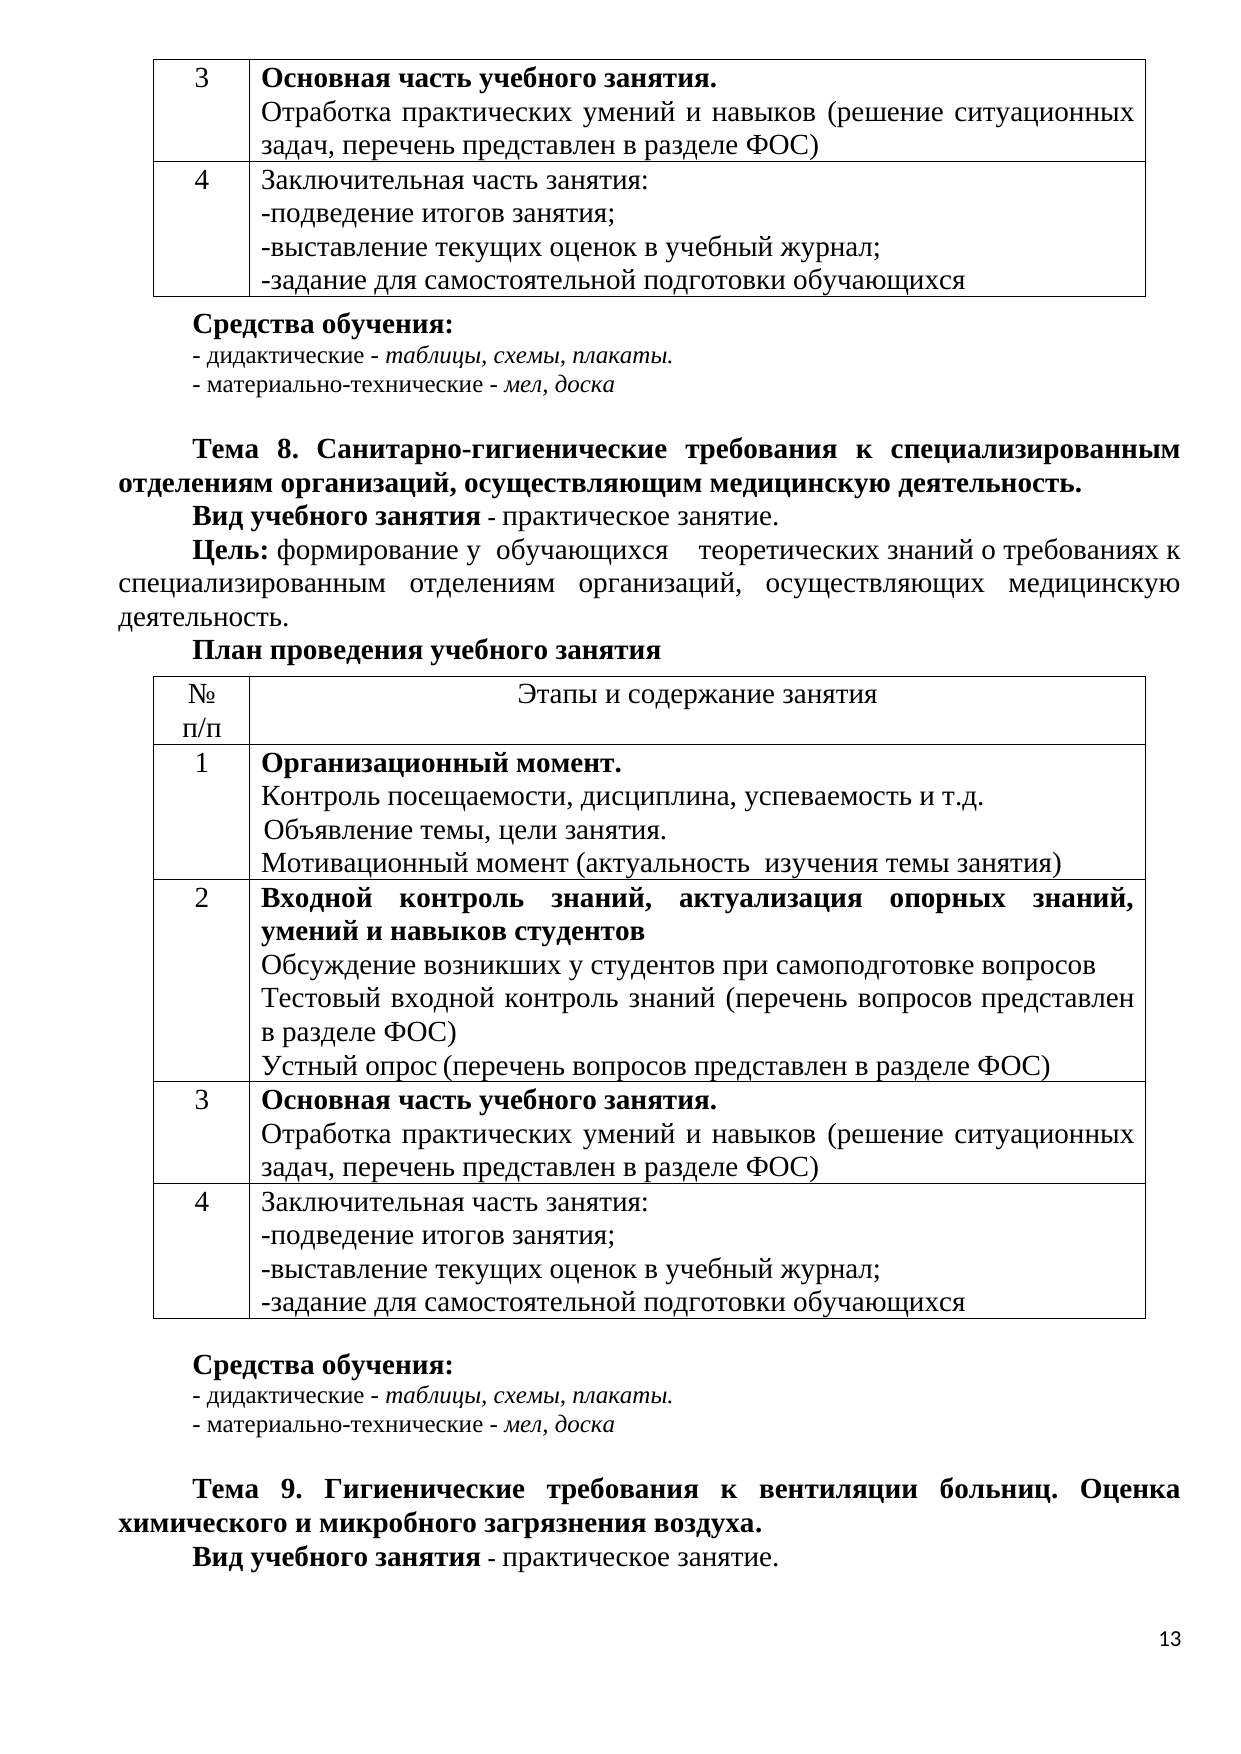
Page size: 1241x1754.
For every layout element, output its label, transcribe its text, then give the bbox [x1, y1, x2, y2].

table_cell 2 [154, 880, 249, 1081]
text Вид учебного занятия - практическое занятие. [118, 498, 1181, 532]
text Средства обучения: [118, 1347, 1181, 1381]
text - дидактические - таблицы, схемы, плакаты. [118, 1381, 1181, 1409]
text Цель: формирование у обучающихся теоретических знаний о требованиях к специализированным отделениям организаций, осуществляющих медицинскую деятельность. [118, 532, 1181, 632]
table_cell 4 [154, 1184, 249, 1318]
table_cell Организационный момент. Контроль посещаемости, дисциплина, успеваемость и т.д. Объявление темы, цели занятия. Мотивационный момент (актуальность изучения темы занятия) [250, 745, 1145, 879]
table_cell Заключительная часть занятия: -подведение итогов занятия; -выставление текущих оценок в учебный журнал; -задание для самостоятельной подготовки обучающихся [250, 1184, 1145, 1318]
text План проведения учебного занятия [118, 632, 1181, 666]
table_cell Входной контроль знаний, актуализация опорных знаний, умений и навыков студентов Обсуждение возникших у студентов при самоподготовке вопросов Тестовый входной контроль знаний (перечень вопросов представлен в разделе ФОС) Устный опрос (перечень вопросов представлен в разделе ФОС) [250, 880, 1145, 1081]
table_cell 1 [154, 745, 249, 879]
table_cell 4 [154, 162, 249, 296]
text - дидактические - таблицы, схемы, плакаты. [118, 340, 1181, 369]
text Тема 9. Гигиенические требования к вентиляции больниц. Оценка химического и микробного загрязнения воздуха. [118, 1472, 1181, 1539]
text - материально-технические - мел, доска [118, 369, 1181, 398]
text - материально-технические - мел, доска [118, 1409, 1181, 1438]
table_header № п/п [154, 677, 249, 744]
table_header Этапы и содержание занятия [250, 677, 1145, 744]
table_cell 3 [154, 60, 249, 161]
text Средства обучения: [118, 307, 1181, 340]
table_cell Основная часть учебного занятия. Отработка практических умений и навыков (решение ситуационных задач, перечень представлен в разделе ФОС) [250, 60, 1145, 161]
table_cell Основная часть учебного занятия. Отработка практических умений и навыков (решение ситуационных задач, перечень представлен в разделе ФОС) [250, 1082, 1145, 1183]
table_cell 3 [154, 1082, 249, 1183]
text Тема 8. Санитарно-гигиенические требования к специализированным отделениям организаций, осуществляющим медицинскую деятельность. [118, 431, 1181, 498]
table_cell Заключительная часть занятия: -подведение итогов занятия; -выставление текущих оценок в учебный журнал; -задание для самостоятельной подготовки обучающихся [250, 162, 1145, 296]
text Вид учебного занятия - практическое занятие. [118, 1539, 1181, 1572]
